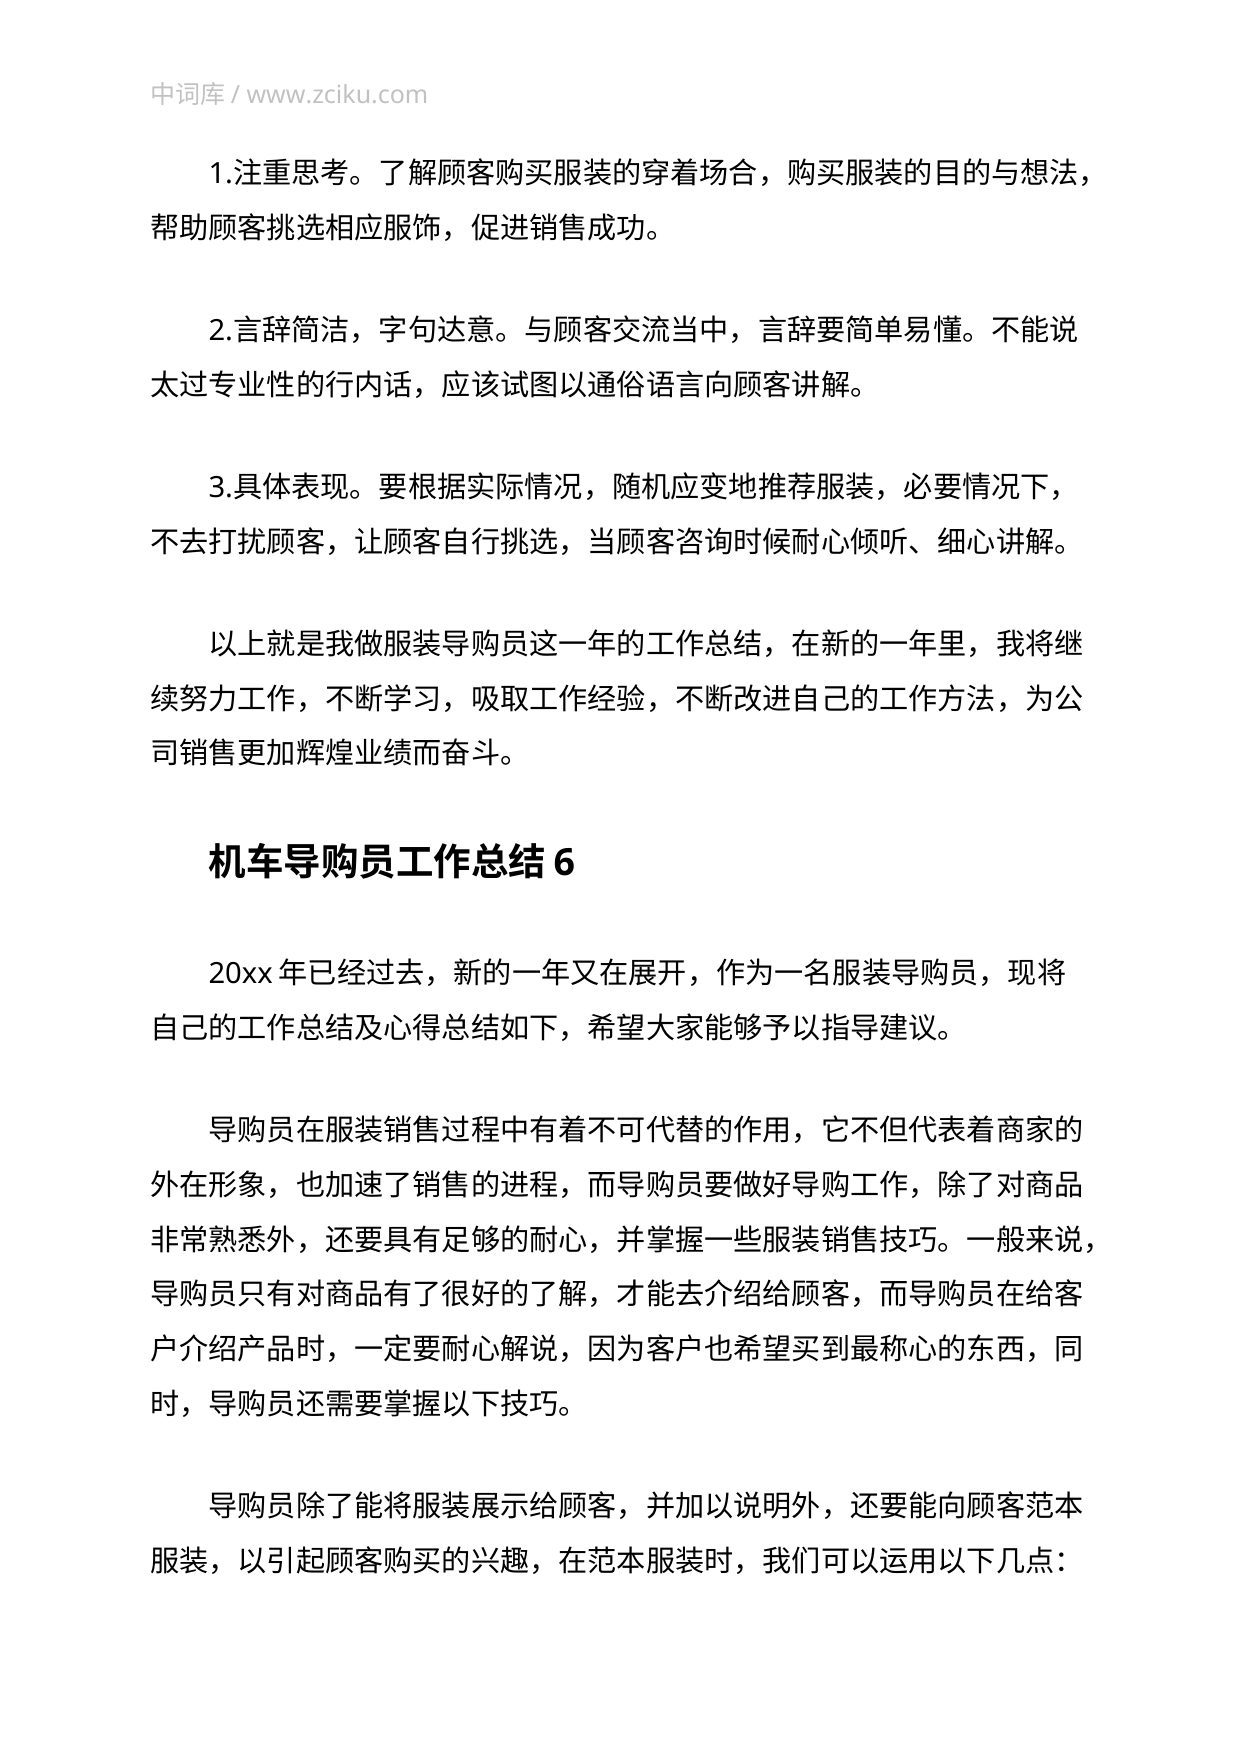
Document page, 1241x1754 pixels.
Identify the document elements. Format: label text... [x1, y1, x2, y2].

text 2.言辞简洁，字句达意。与顾客交流当中，言辞要简单易懂。不能说太过专业性的行内话，应该试图以通俗语言向顾客讲解。 [150, 307, 1090, 404]
text 3.具体表现。要根据实际情况，随机应变地推荐服装，必要情况下，不去打扰顾客，让顾客自行挑选，当顾客咨询时候耐心倾听、细心讲解。 [150, 463, 1090, 561]
text 1.注重思考。了解顾客购买服装的穿着场合，购买服装的目的与想法，帮助顾客挑选相应服饰，促进销售成功。 [150, 150, 1090, 247]
text 以上就是我做服装导购员这一年的工作总结，在新的一年里，我将继续努力工作，不断学习，吸取工作经验，不断改进自己的工作方法，为公司销售更加辉煌业绩而奋斗。 [150, 620, 1090, 772]
text 机车导购员工作总结6 [150, 832, 1090, 886]
text 导购员除了能将服装展示给顾客，并加以说明外，还要能向顾客范本服装，以引起顾客购买的兴趣，在范本服装时，我们可以运用以下几点： [150, 1482, 1090, 1580]
text 导购员在服装销售过程中有着不可代替的作用，它不但代表着商家的外在形象，也加速了销售的进程，而导购员要做好导购工作，除了对商品非常熟悉外，还要具有足够的耐心，并掌握一些服装销售技巧。一般来说，导购员只有对商品有了很好的了解，才能去介绍给顾客，而导购员在给客户介绍产品时，一定要耐心解说，因为客户也希望买到最称心的东西，同时，导购员还需要掌握以下技巧。 [150, 1106, 1090, 1423]
text 20xx年已经过去，新的一年又在展开，作为一名服装导购员，现将自己的工作总结及心得总结如下，希望大家能够予以指导建议。 [150, 949, 1090, 1047]
